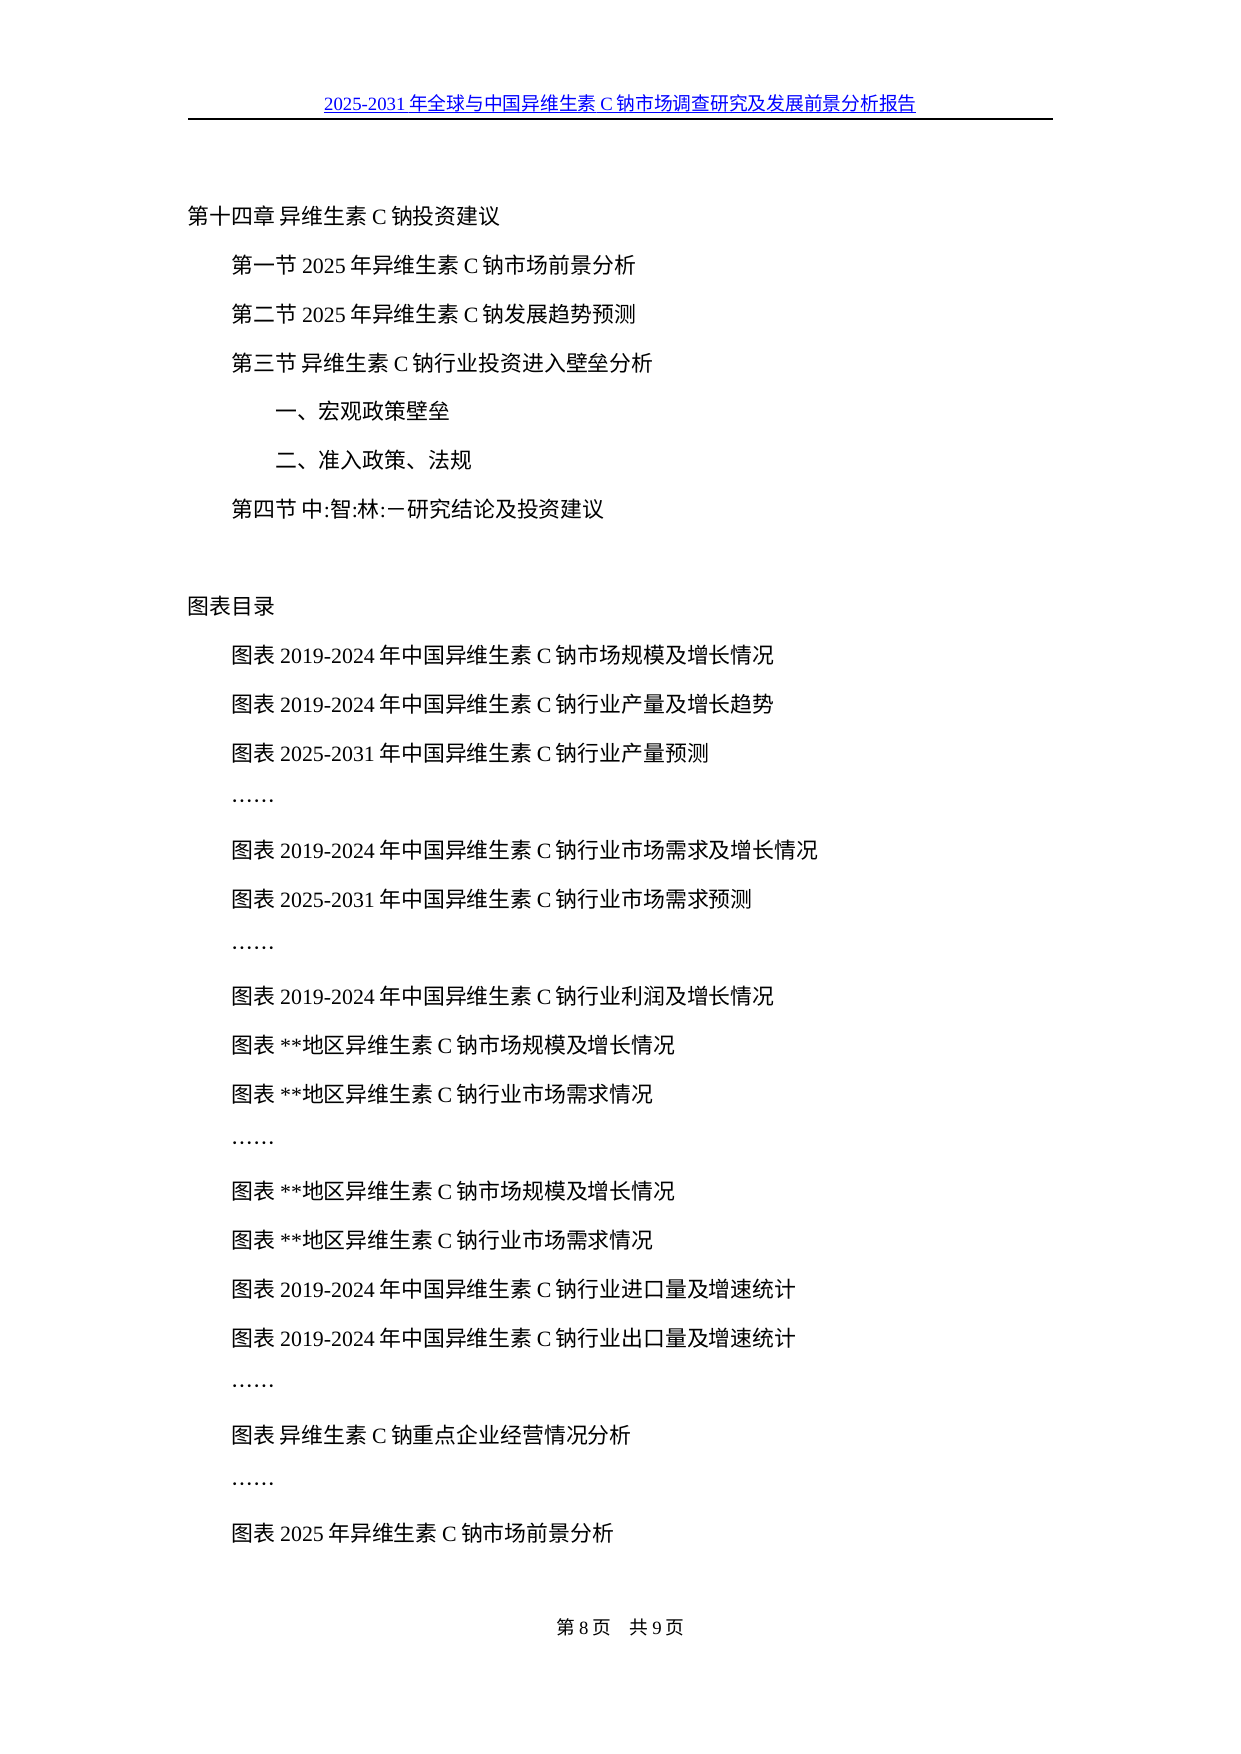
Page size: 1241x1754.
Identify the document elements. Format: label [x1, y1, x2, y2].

text [187, 150, 1053, 1548]
